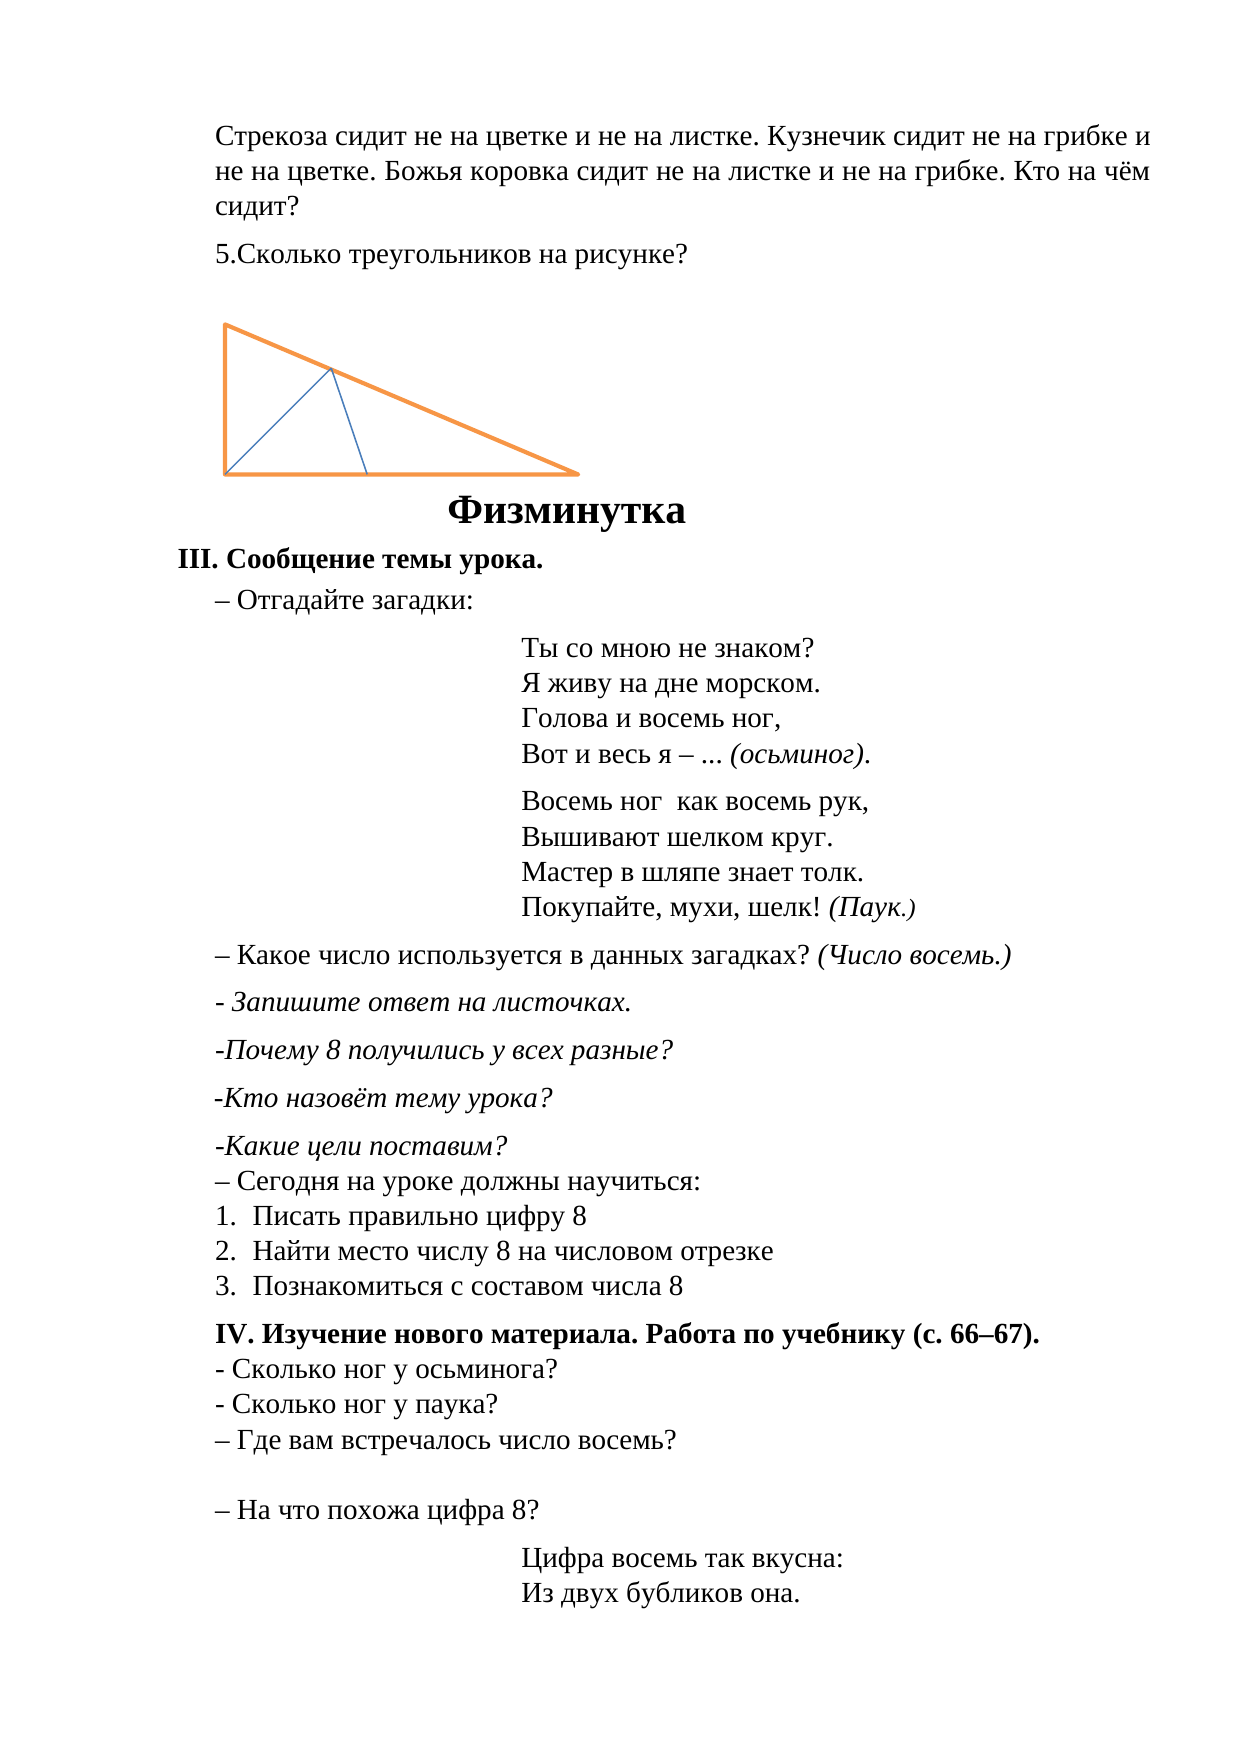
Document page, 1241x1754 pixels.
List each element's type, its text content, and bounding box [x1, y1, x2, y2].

text – Отгадайте загадки: [177, 582, 1152, 616]
text Физминутка [177, 484, 1152, 532]
text -Кто назовёт тему урока? [177, 1080, 1152, 1113]
text - Сколько ног у паука? [177, 1387, 1152, 1420]
text Я живу на дне морском. [177, 665, 1152, 699]
text - Сколько ног у осьминога? [177, 1351, 1152, 1385]
text Вот и весь я – ... (осьминог). [177, 736, 1152, 769]
text IV. Изучение нового материала. Работа по учебнику (с. 66–67). [177, 1316, 1152, 1350]
text Голова и восемь ног, [177, 701, 1152, 734]
text - Запишите ответ на листочках. [177, 984, 1152, 1018]
text Ты со мною не знаком? [177, 630, 1152, 664]
list Познакомиться с составом числа 8 [215, 1268, 1152, 1302]
text Цифра восемь так вкусна: [177, 1540, 1152, 1573]
text -Почему 8 получились у всех разные? [177, 1032, 1152, 1066]
text Вышивают шелком круг. [177, 819, 1152, 852]
text – Где вам встречалось число восемь? [177, 1422, 1152, 1455]
text -Какие цели поставим? [177, 1128, 1152, 1161]
text – Сегодня на уроке должны научиться: [177, 1163, 1152, 1196]
text III. Сообщение темы урока. [177, 541, 1152, 574]
text 5.Сколько треугольников на рисунке? [215, 236, 1152, 270]
text Мастер в шляпе знает толк. [177, 854, 1152, 887]
text – Какое число используется в данных загадках? (Число восемь.) [177, 937, 1152, 970]
text Восемь ног как восемь рук, [177, 783, 1152, 817]
text – На что похожа цифра 8? [177, 1492, 1152, 1526]
list Найти место числу 8 на числовом отрезке [215, 1233, 1152, 1267]
text Стрекоза сидит не на цветке и не на листке. Кузнечик сидит не на грибке и не на цветке. Божья коровка сидит не на листке и не на грибке. Кто на чём сидит? [215, 118, 1152, 222]
list Писать правильно цифру 8 [215, 1198, 1152, 1232]
text Из двух бубликов она. [177, 1575, 1152, 1609]
text Покупайте, мухи, шелк! (Паук.) [177, 889, 1152, 923]
